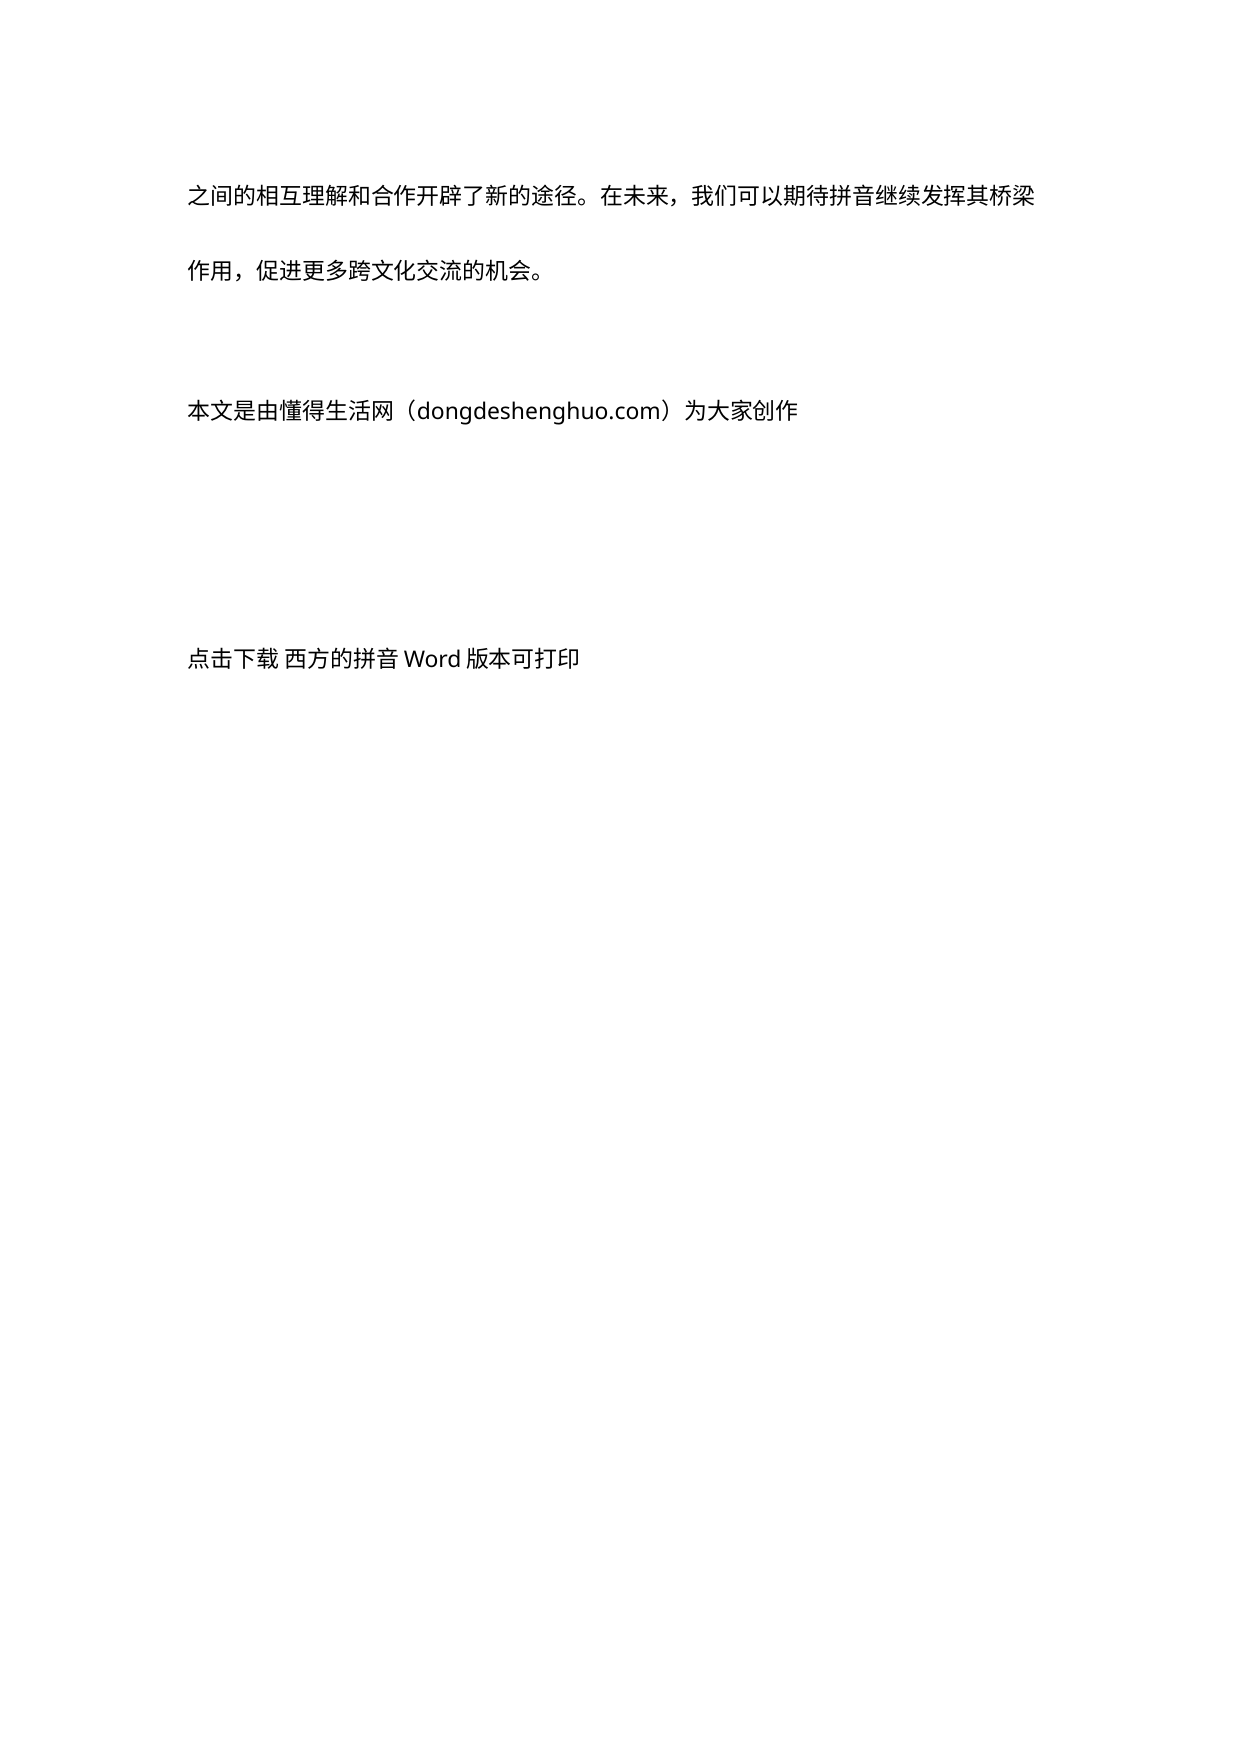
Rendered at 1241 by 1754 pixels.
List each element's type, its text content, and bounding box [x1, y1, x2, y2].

text 本文是由懂得生活网（dongdeshenghuo.com）为大家创作 [187, 377, 1053, 442]
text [187, 162, 1053, 302]
text 点击下载 西方的拼音Word版本可打印 [187, 625, 1053, 690]
